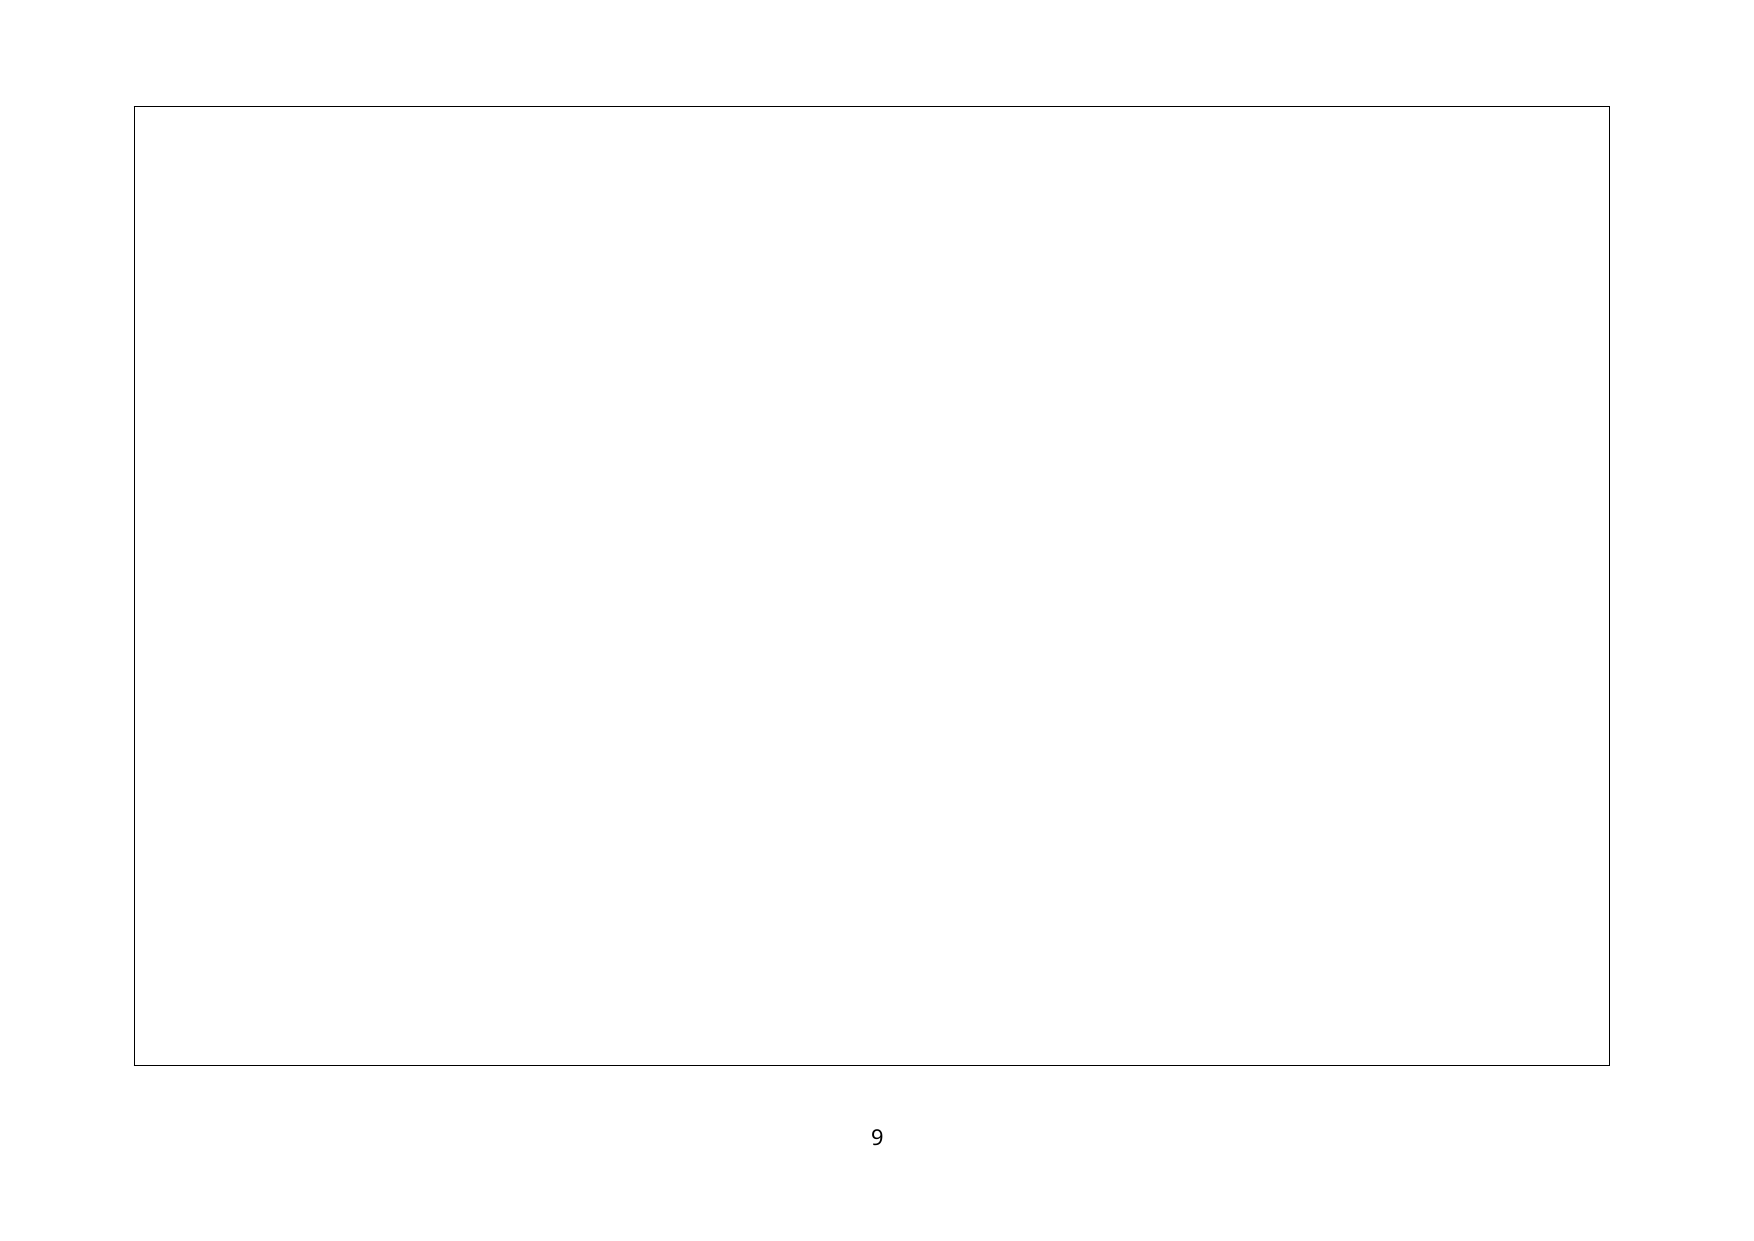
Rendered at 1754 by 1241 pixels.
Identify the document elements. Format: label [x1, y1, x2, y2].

table_header [135, 107, 1609, 1064]
